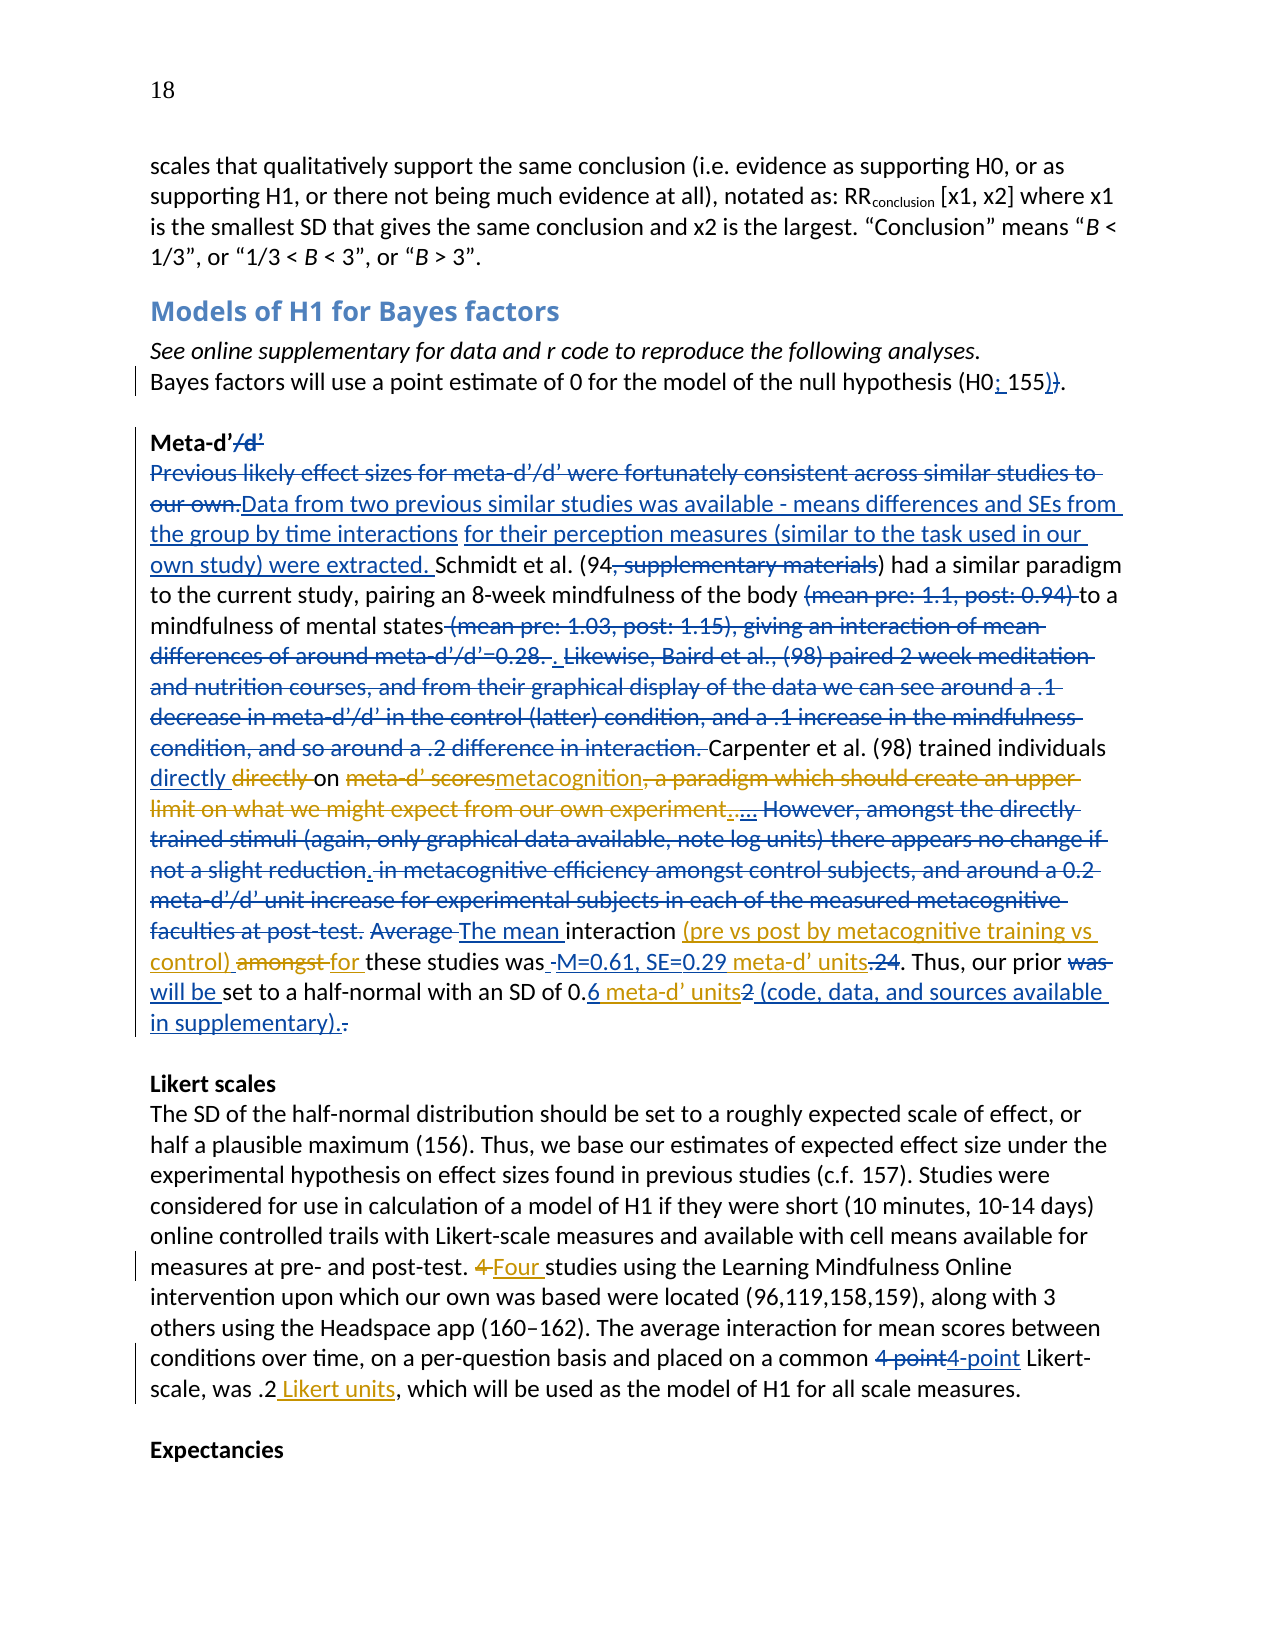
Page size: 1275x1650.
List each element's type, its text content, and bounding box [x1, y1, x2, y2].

subtitle Models of H1 for Bayes factors [150, 293, 1125, 330]
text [150, 150, 1125, 272]
text Expectancies [150, 1434, 1125, 1464]
text Schmidt et al. (94) had a similar paradigm to the current study, pairing an 8-week mindfulness of the body to a mindfulness of mental statesCarpenter et al. (98) trained individuals on interaction these studies was. Thus, our prior set to a half-normal with an SD of 0. [150, 457, 1125, 1037]
text The SD of the half-normal distribution should be set to a roughly expected scale of effect, or half a plausible maximum (156). Thus, we base our estimates of expected effect size under the experimental hypothesis on effect sizes found in previous studies (c.f. 157). Studies were considered for use in calculation of a model of H1 if they were short (10 minutes, 10-14 days) online controlled trails with Likert-scale measures and available with cell means available for measures at pre- and post-test. studies using the Learning Mindfulness Online intervention upon which our own was based were located (96,119,158,159), along with 3 others using the Headspace app (160–162). The average interaction for mean scores between conditions over time, on a per-question basis and placed on a common Likert-scale, was .2, which will be used as the model of H1 for all scale measures. [150, 1098, 1125, 1403]
text See online supplementary for data and r code to reproduce the following analyses. [150, 335, 1125, 366]
text Bayes factors will use a point estimate of 0 for the model of the null hypothesis (H0155. [150, 366, 1125, 396]
text Meta-d’ [150, 427, 1125, 457]
text Likert scales [150, 1068, 1125, 1098]
